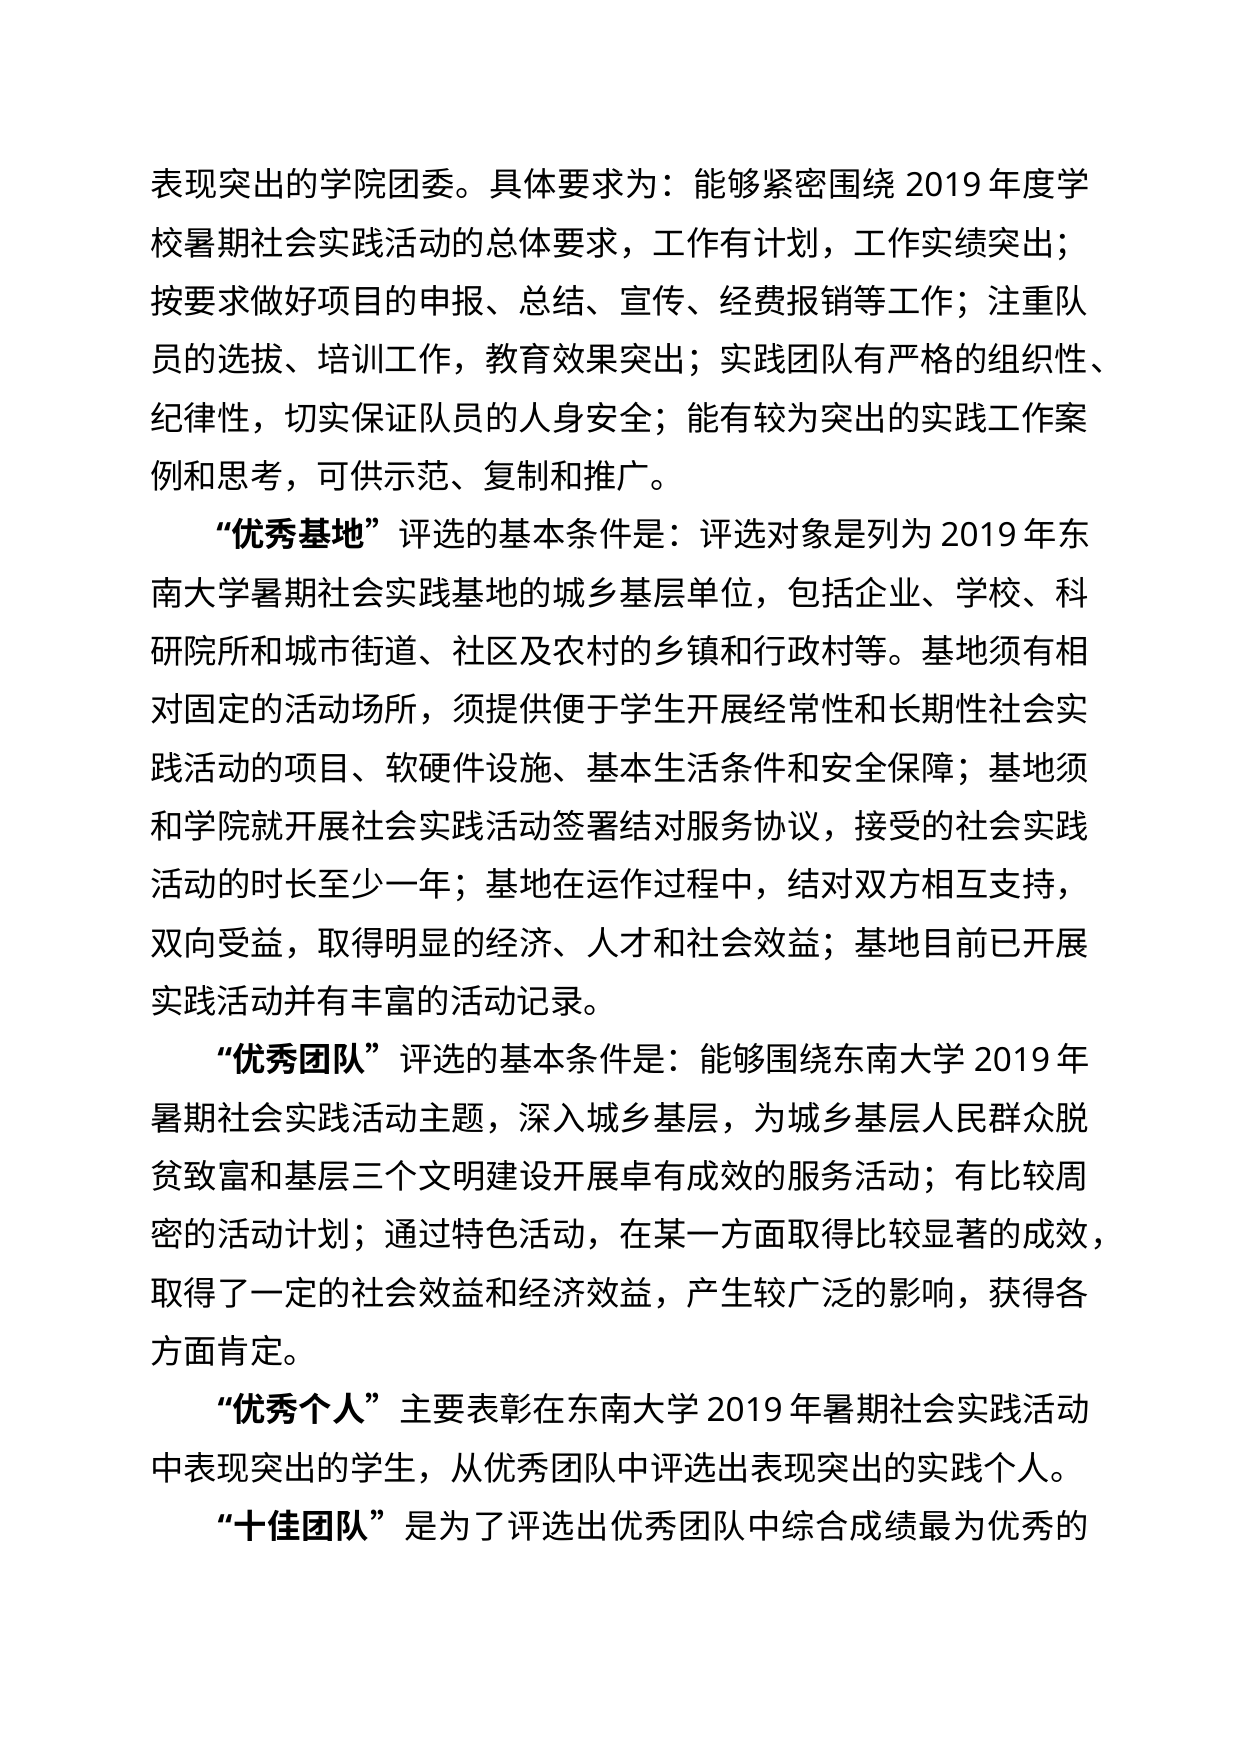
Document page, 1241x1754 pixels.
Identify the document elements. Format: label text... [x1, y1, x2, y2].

text “优秀基地”评选的基本条件是：评选对象是列为2019年东南大学暑期社会实践基地的城乡基层单位，包括企业、学校、科研院所和城市街道、社区及农村的乡镇和行政村等。基地须有相对固定的活动场所，须提供便于学生开展经常性和长期性社会实践活动的项目、软硬件设施、基本生活条件和安全保障；基地须和学院就开展社会实践活动签署结对服务协议，接受的社会实践活动的时长至少一年；基地在运作过程中，结对双方相互支持，双向受益，取得明显的经济、人才和社会效益；基地目前已开展实践活动并有丰富的活动记录。 [150, 500, 1090, 1025]
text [150, 150, 1090, 500]
text “优秀团队”评选的基本条件是：能够围绕东南大学2019年暑期社会实践活动主题，深入城乡基层，为城乡基层人民群众脱贫致富和基层三个文明建设开展卓有成效的服务活动；有比较周密的活动计划；通过特色活动，在某一方面取得比较显著的成效，取得了一定的社会效益和经济效益，产生较广泛的影响，获得各方面肯定。 [150, 1025, 1090, 1375]
text “优秀个人”主要表彰在东南大学2019年暑期社会实践活动中表现突出的学生，从优秀团队中评选出表现突出的实践个人。 [150, 1375, 1090, 1492]
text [150, 1492, 1090, 1550]
